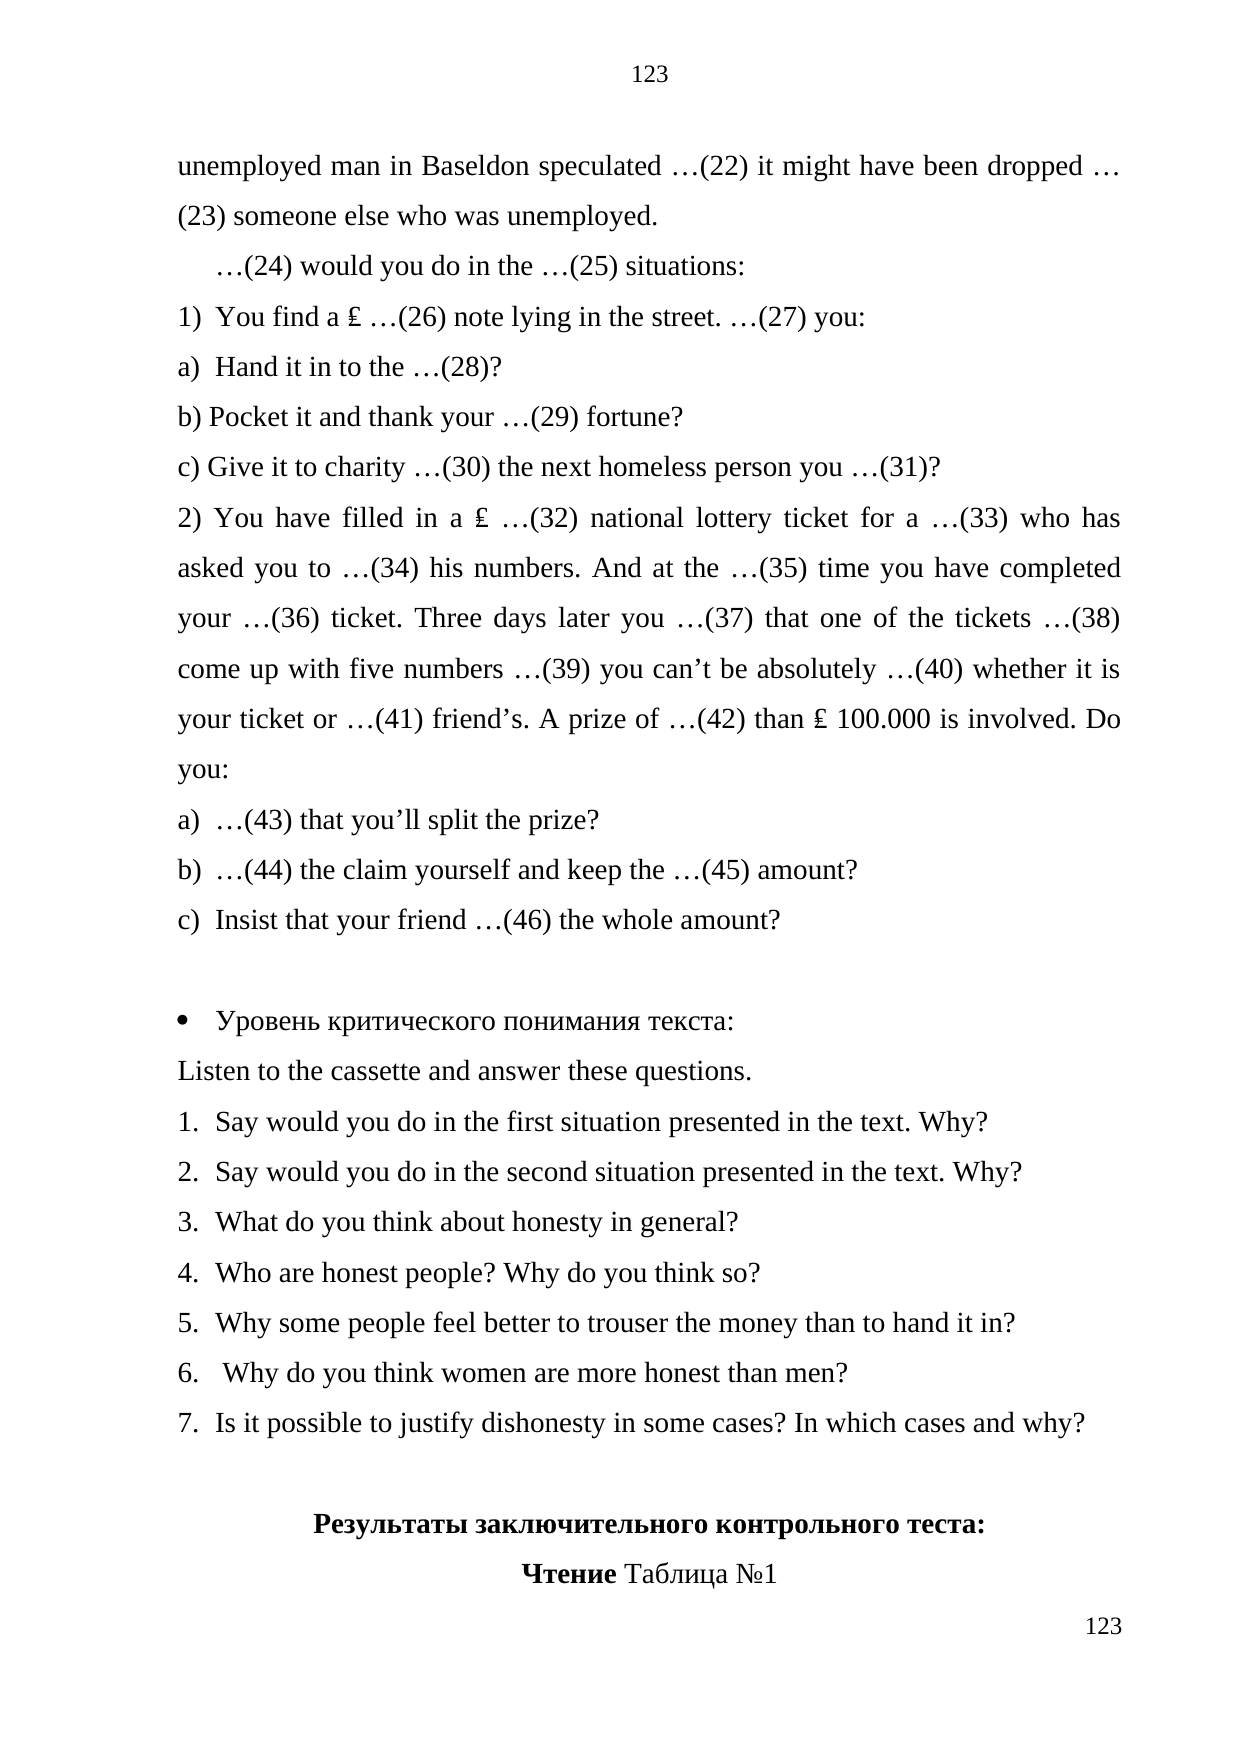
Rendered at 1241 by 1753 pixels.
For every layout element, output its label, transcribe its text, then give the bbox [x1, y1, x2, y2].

text Результаты заключительного контрольного теста: [177, 1506, 1122, 1540]
list Why some people feel better to trouser the money than to hand it in? [177, 1305, 1122, 1338]
list …(43) that you’ll split the prize? [177, 802, 1122, 835]
text c) Give it to charity …(30) the next homeless person you …(31)? [177, 449, 1122, 483]
list Who are honest people? Why do you think so? [177, 1255, 1122, 1288]
list Hand it in to the …(28)? [177, 349, 1122, 382]
list …(44) the claim yourself and keep the …(45) amount? [177, 852, 1122, 886]
list Say would you do in the second situation presented in the text. Why? [177, 1154, 1122, 1188]
text b) Pocket it and thank your …(29) fortune? [177, 399, 1122, 433]
text …(24) would you do in the …(25) situations: [177, 248, 1122, 282]
list Уровень критического понимания текста: [177, 1003, 1122, 1037]
list Say would you do in the first situation presented in the text. Why? [177, 1104, 1122, 1137]
list Insist that your friend …(46) the whole amount? [177, 902, 1122, 936]
list Is it possible to justify dishonesty in some cases? In which cases and why? [177, 1406, 1122, 1439]
text Чтение Таблица №1 [177, 1557, 1122, 1590]
text 2) You have filled in a ₤ …(32) national lottery ticket for a …(33) who has asked you to …(34) his numbers. And at the …(35) time you have completed your …(36) ticket. Three days later you …(37) that one of the tickets …(38) come up with five numbers …(39) you can’t be absolutely …(40) whether it is your ticket or …(41) friend’s. A prize of …(42) than ₤ 100.000 is involved. Do you: [177, 500, 1122, 785]
list You find a ₤ …(26) note lying in the street. …(27) you: [177, 299, 1122, 332]
list Why do you think women are more honest than men? [177, 1355, 1122, 1389]
text Listen to the cassette and answer these questions. [177, 1053, 1122, 1087]
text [177, 148, 1122, 232]
list What do you think about honesty in general? [177, 1204, 1122, 1238]
